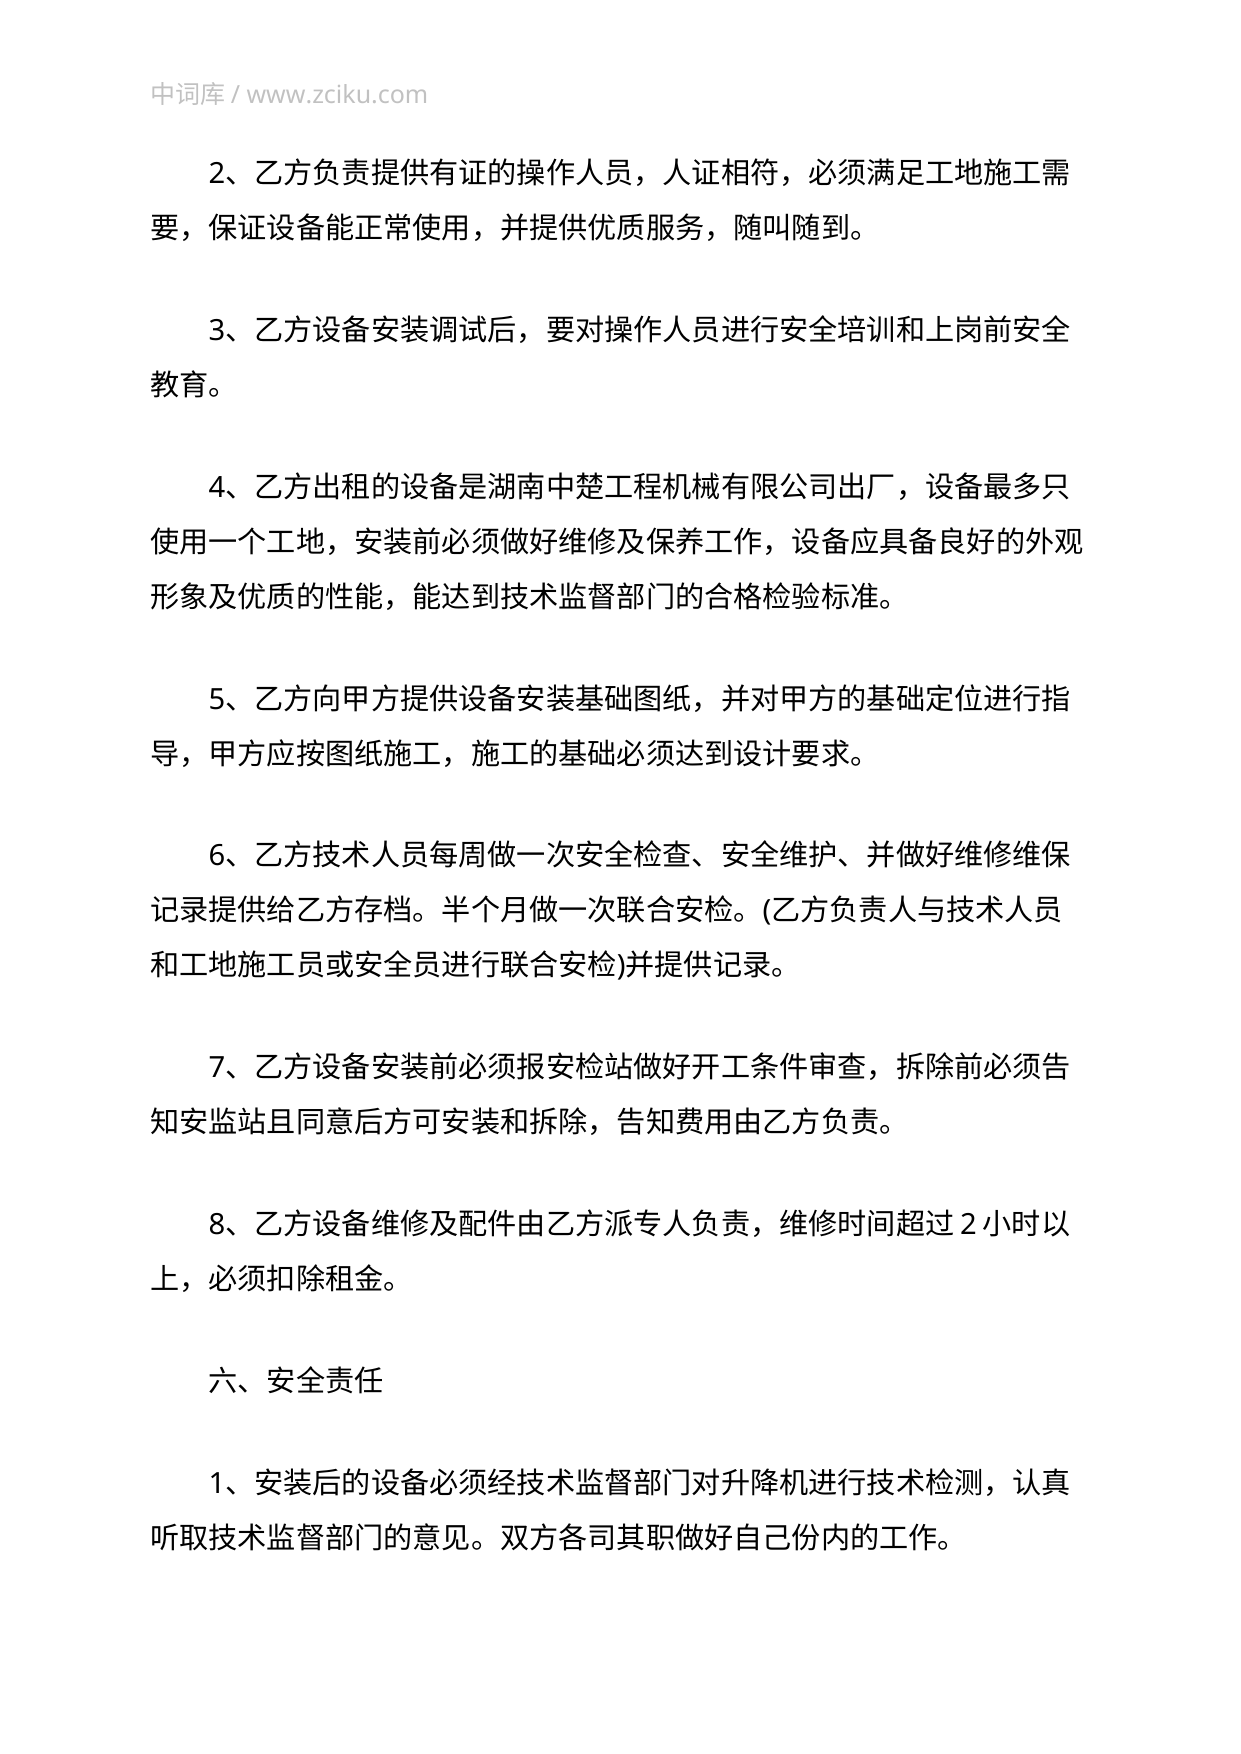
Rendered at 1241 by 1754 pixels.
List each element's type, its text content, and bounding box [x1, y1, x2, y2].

text 3、乙方设备安装调试后，要对操作人员进行安全培训和上岗前安全教育。 [150, 307, 1090, 404]
text 7、乙方设备安装前必须报安检站做好开工条件审查，拆除前必须告知安监站且同意后方可安装和拆除，告知费用由乙方负责。 [150, 1044, 1090, 1141]
text 6、乙方技术人员每周做一次安全检查、安全维护、并做好维修维保记录提供给乙方存档。半个月做一次联合安检。(乙方负责人与技术人员和工地施工员或安全员进行联合安检)并提供记录。 [150, 832, 1090, 984]
text 5、乙方向甲方提供设备安装基础图纸，并对甲方的基础定位进行指导，甲方应按图纸施工，施工的基础必须达到设计要求。 [150, 675, 1090, 772]
text 2、乙方负责提供有证的操作人员，人证相符，必须满足工地施工需要，保证设备能正常使用，并提供优质服务，随叫随到。 [150, 150, 1090, 247]
text 4、乙方出租的设备是湖南中楚工程机械有限公司出厂，设备最多只使用一个工地，安装前必须做好维修及保养工作，设备应具备良好的外观形象及优质的性能，能达到技术监督部门的合格检验标准。 [150, 463, 1090, 616]
text 1、安装后的设备必须经技术监督部门对升降机进行技术检测，认真听取技术监督部门的意见。双方各司其职做好自己份内的工作。 [150, 1459, 1090, 1557]
text 8、乙方设备维修及配件由乙方派专人负责，维修时间超过2小时以上，必须扣除租金。 [150, 1201, 1090, 1298]
text 六、安全责任 [150, 1357, 1090, 1400]
